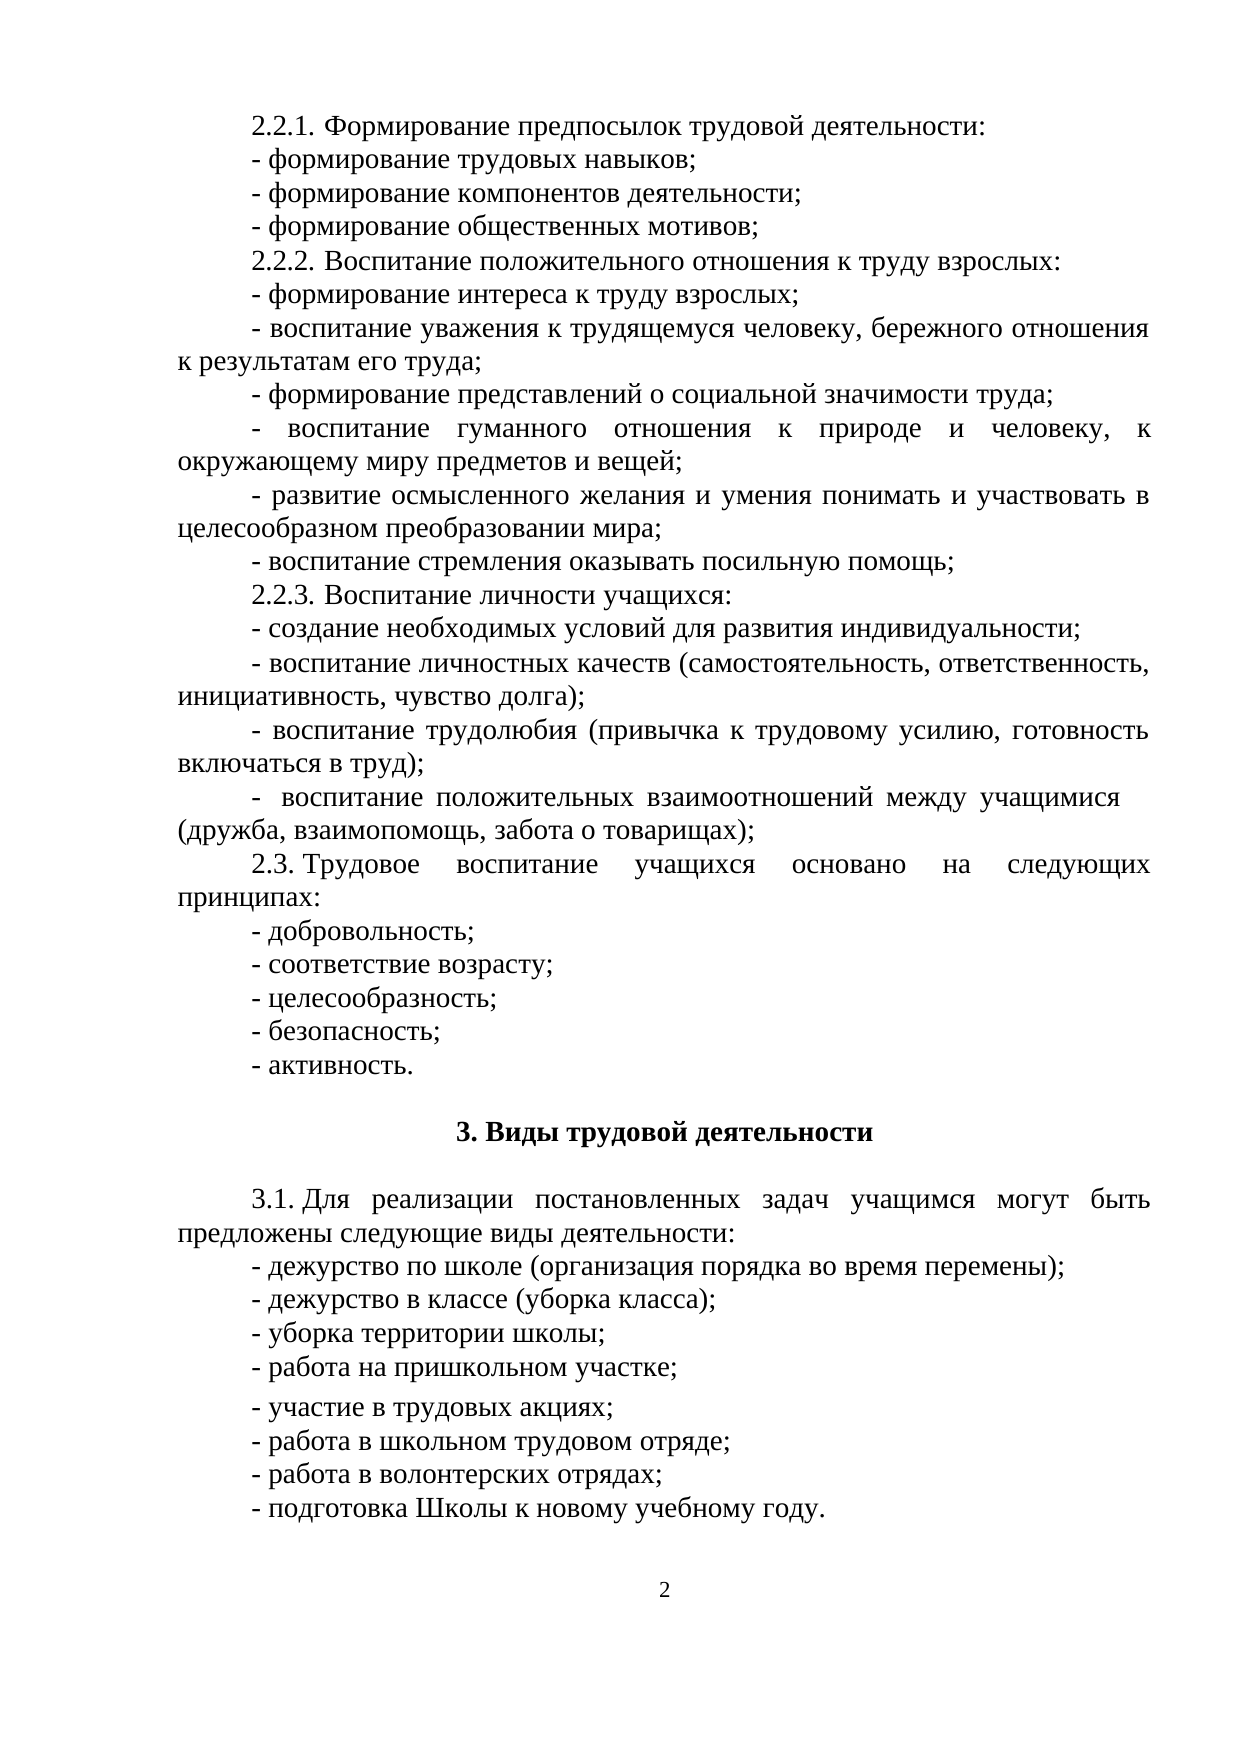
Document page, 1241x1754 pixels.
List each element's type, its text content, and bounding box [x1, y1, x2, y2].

list создание необходимых условий для развития индивидуальности; [251, 611, 1163, 645]
list формирование интереса к труду взрослых; [251, 276, 1163, 310]
list добровольность; [251, 913, 1163, 947]
list уборка территории школы; [251, 1315, 1163, 1349]
list Трудовое воспитание учащихся основано на следующих принципах: [177, 846, 1152, 913]
list Формирование предпосылок трудовой деятельности: [251, 108, 1163, 142]
list подготовка Школы к новому учебному году. [251, 1490, 1163, 1524]
list воспитание положительных взаимоотношений между учащимися (дружба, взаимопомощь, забота о товарищах); [177, 779, 1152, 846]
list формирование представлений о социальной значимости труда; [251, 377, 1163, 410]
list воспитание стремления оказывать посильную помощь; [251, 544, 1163, 577]
list воспитание гуманного отношения к природе и человеку, к окружающему миру предметов и вещей; [177, 410, 1151, 477]
list работа на пришкольном участке; [251, 1349, 1163, 1382]
list дежурство в классе (уборка класса); [251, 1282, 1163, 1315]
list формирование общественных мотивов; [251, 209, 1163, 243]
list активность. [251, 1047, 1163, 1081]
subtitle Виды трудовой деятельности [456, 1114, 1163, 1148]
list воспитание трудолюбия (привычка к трудовому усилию, готовность включаться в труд); [177, 712, 1151, 779]
list формирование компонентов деятельности; [251, 176, 1163, 209]
list воспитание уважения к трудящемуся человеку, бережного отношения к результатам его труда; [177, 310, 1151, 377]
text 3.1. Для реализации постановленных задач учащимся могут быть предложены следующие виды деятельности: [177, 1181, 1151, 1248]
list дежурство по школе (организация порядка во время перемены); [251, 1248, 1163, 1282]
list Воспитание личности учащихся: [251, 578, 1163, 611]
list работа в школьном трудовом отряде; [251, 1423, 1163, 1457]
list безопасность; [251, 1014, 1163, 1047]
list воспитание личностных качеств (самостоятельность, ответственность, инициативность, чувство долга); [177, 645, 1152, 712]
list развитие осмысленного желания и умения понимать и участвовать в целесообразном преобразовании мира; [177, 477, 1152, 544]
list соответствие возрасту; [251, 947, 1163, 980]
list участие в трудовых акциях; [251, 1389, 1163, 1423]
list Воспитание положительного отношения к труду взрослых: [251, 243, 1163, 276]
list работа в волонтерских отрядах; [251, 1457, 1163, 1490]
list формирование трудовых навыков; [251, 142, 1163, 176]
list целесообразность; [251, 980, 1163, 1014]
